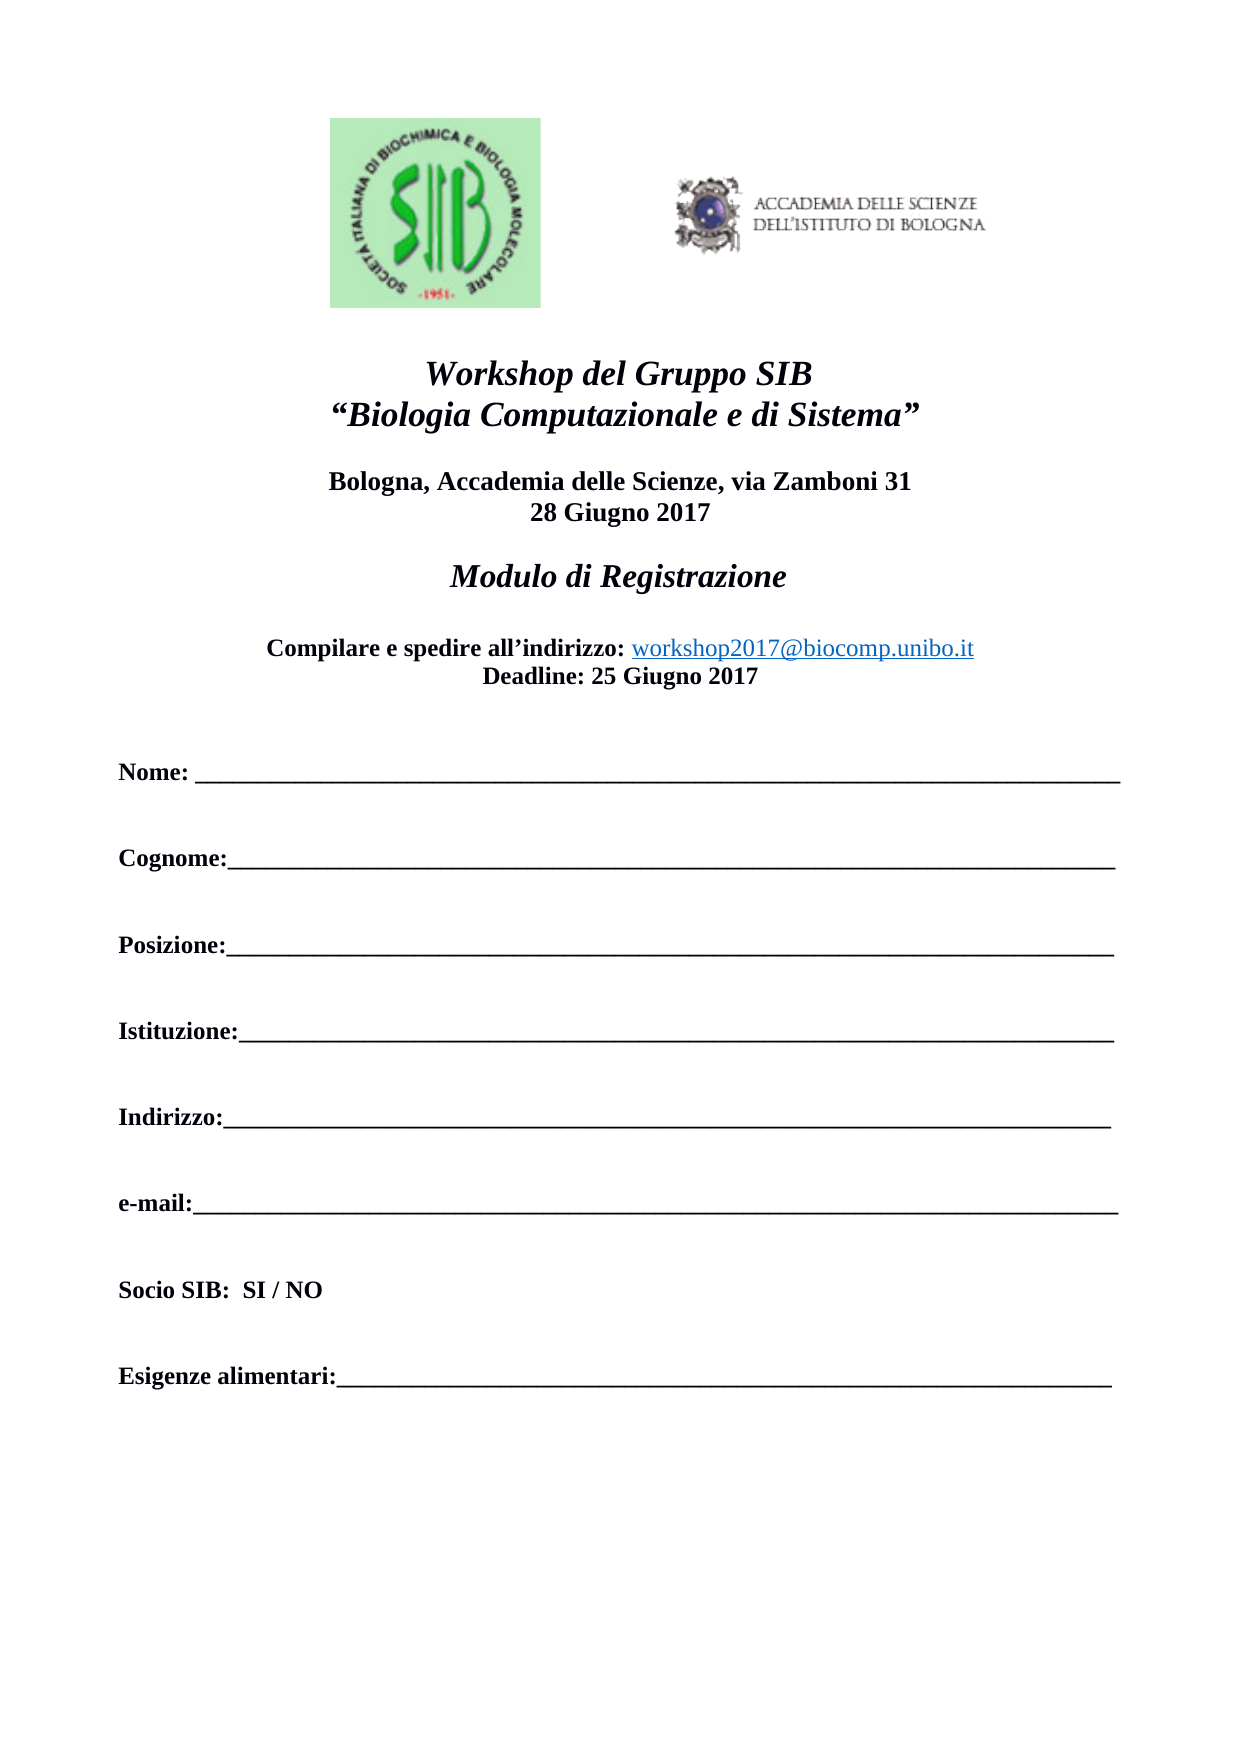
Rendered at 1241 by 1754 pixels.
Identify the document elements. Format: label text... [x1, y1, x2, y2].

text “Biologia Computazionale e di Sistema” [118, 393, 1122, 434]
picture [330, 118, 541, 308]
text Istituzione:______________________________________________________________________ [118, 1016, 1122, 1045]
text Indirizzo:_______________________________________________________________________ [118, 1102, 1122, 1131]
text Nome: __________________________________________________________________________ [118, 757, 1122, 786]
text Bologna, Accademia delle Scienze, via Zamboni 31 [118, 465, 1122, 496]
text e-mail:__________________________________________________________________________ [118, 1188, 1122, 1217]
text Modulo di Registrazione [118, 556, 1122, 594]
text Workshop del Gruppo SIB [118, 352, 1122, 393]
text Cognome:_______________________________________________________________________ [118, 843, 1122, 872]
text Esigenze alimentari:______________________________________________________________ [118, 1361, 1122, 1390]
text Posizione:_______________________________________________________________________ [118, 930, 1122, 958]
text Compilare e spedire all’indirizzo: workshop2017@biocomp.unibo.it [118, 633, 1122, 661]
picture [668, 175, 995, 259]
text Socio SIB: SI / NO [118, 1275, 1122, 1303]
text Deadline: 25 Giugno 2017 [118, 661, 1122, 690]
text 28 Giugno 2017 [118, 496, 1122, 527]
